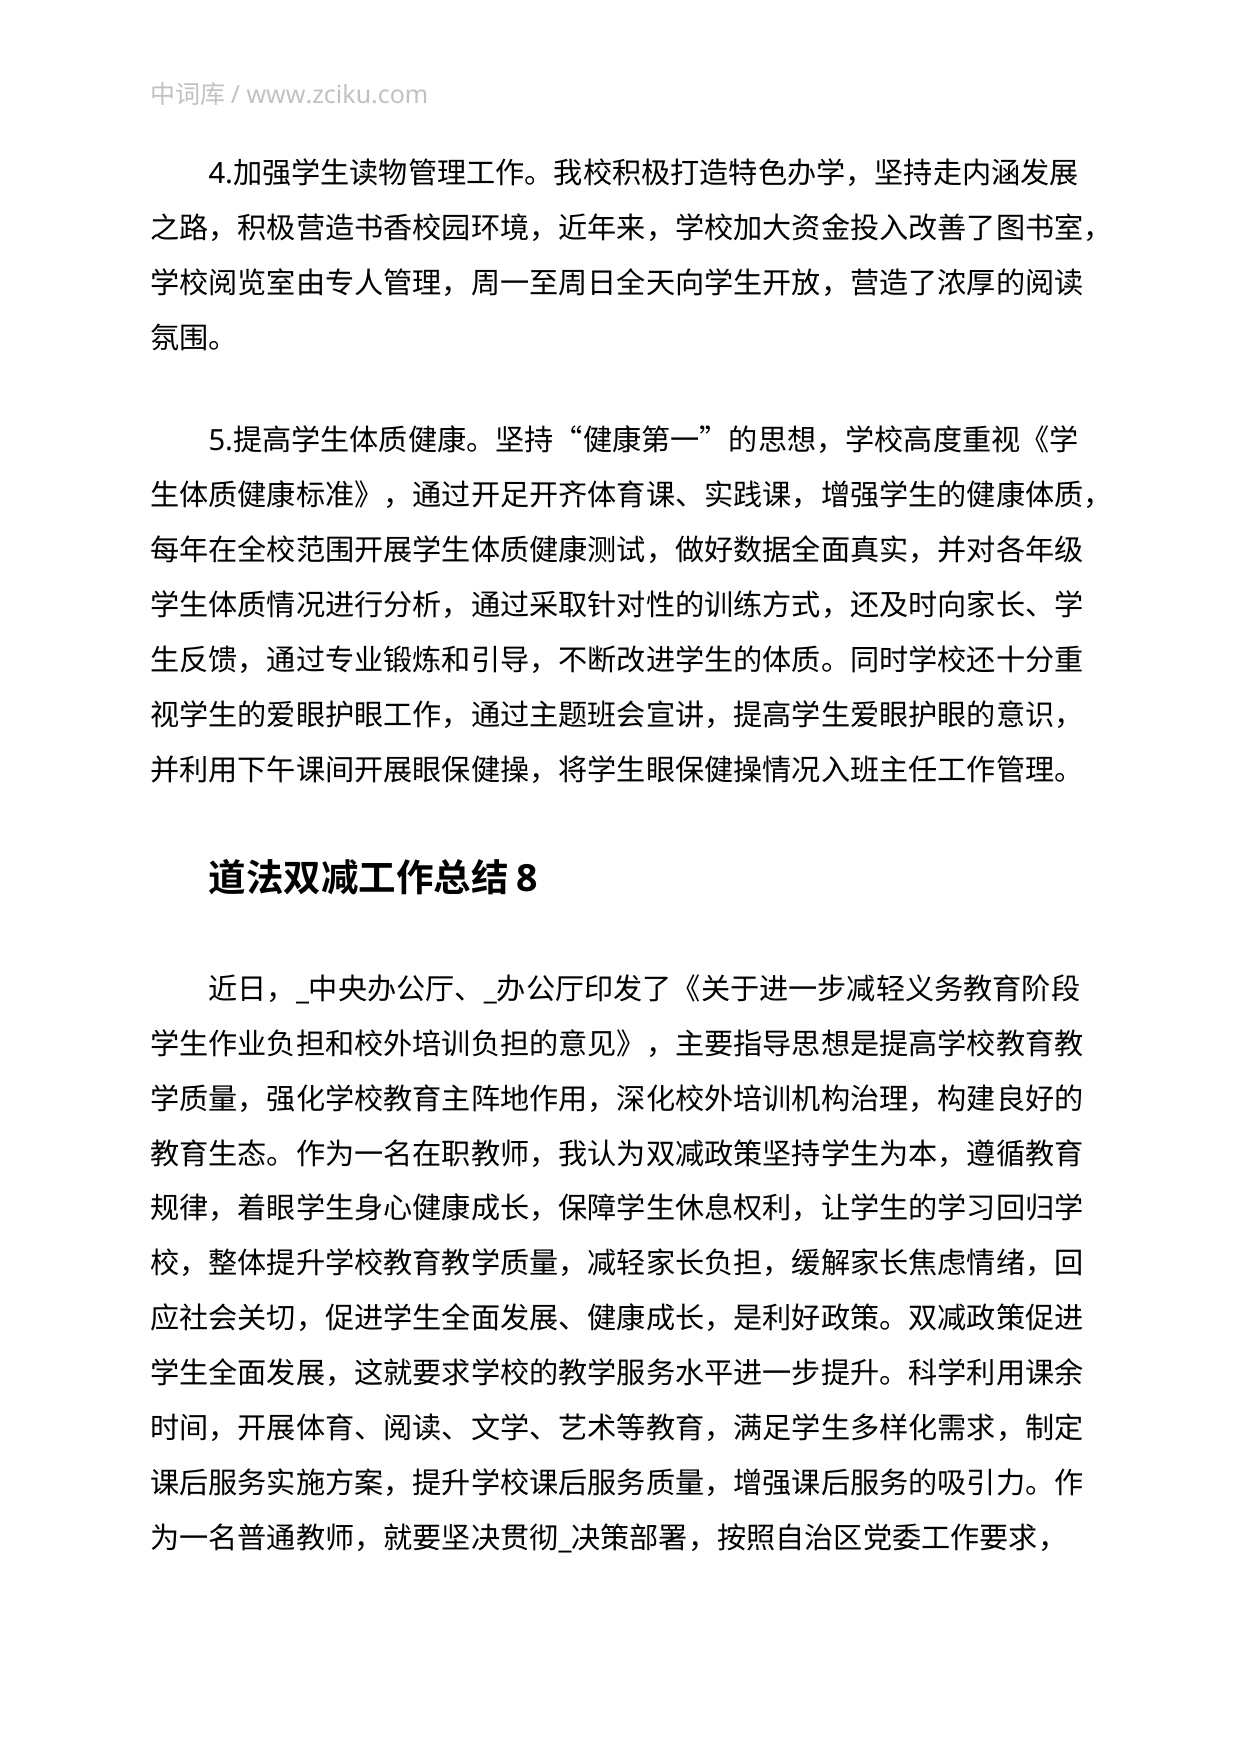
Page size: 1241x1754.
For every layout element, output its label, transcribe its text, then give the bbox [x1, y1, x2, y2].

text 道法双减工作总结8 [150, 848, 1090, 902]
text 5.提高学生体质健康。坚持“健康第一”的思想，学校高度重视《学生体质健康标准》，通过开足开齐体育课、实践课，增强学生的健康体质，每年在全校范围开展学生体质健康测试，做好数据全面真实，并对各年级学生体质情况进行分析，通过采取针对性的训练方式，还及时向家长、学生反馈，通过专业锻炼和引导，不断改进学生的体质。同时学校还十分重视学生的爱眼护眼工作，通过主题班会宣讲，提高学生爱眼护眼的意识，并利用下午课间开展眼保健操，将学生眼保健操情况入班主任工作管理。 [150, 417, 1090, 788]
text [150, 965, 1090, 1557]
text 4.加强学生读物管理工作。我校积极打造特色办学，坚持走内涵发展之路，积极营造书香校园环境，近年来，学校加大资金投入改善了图书室，学校阅览室由专人管理，周一至周日全天向学生开放，营造了浓厚的阅读氛围。 [150, 150, 1090, 357]
